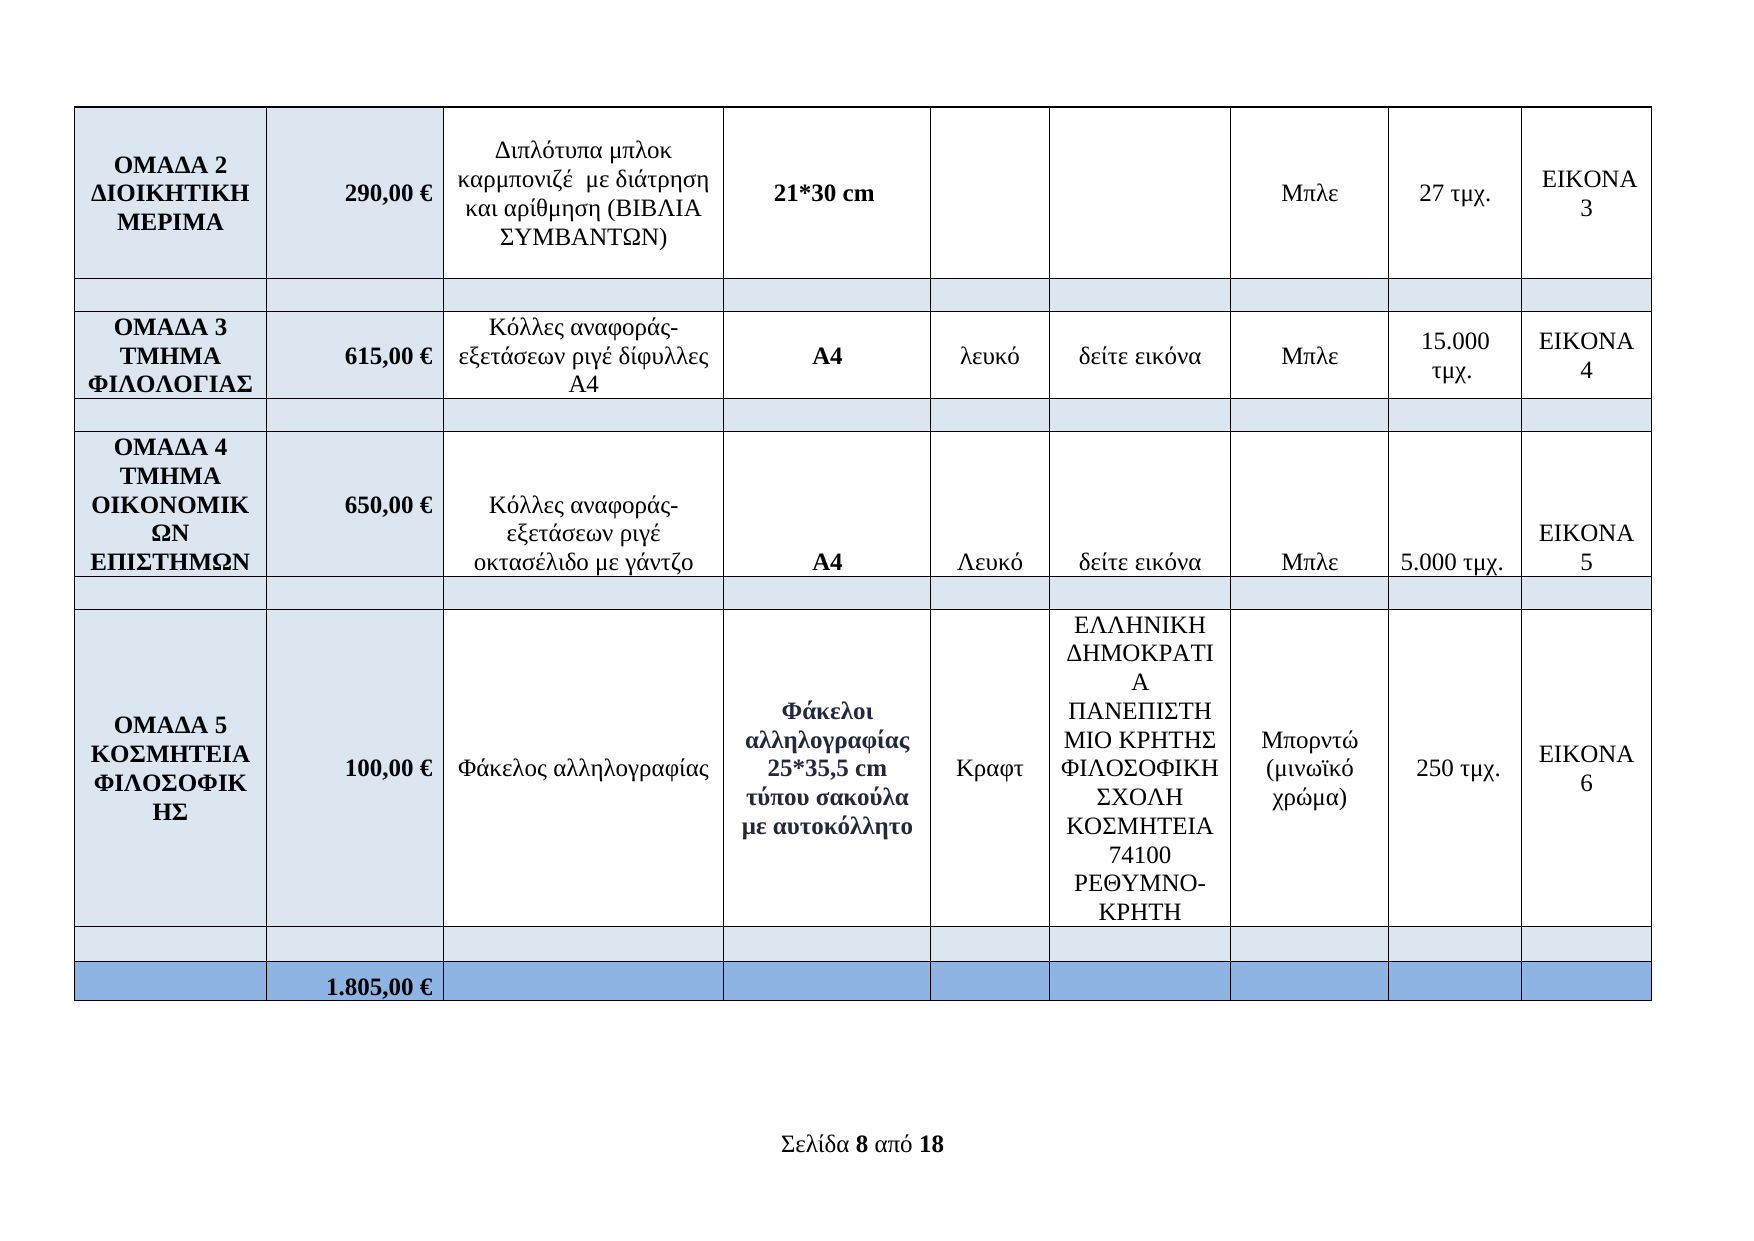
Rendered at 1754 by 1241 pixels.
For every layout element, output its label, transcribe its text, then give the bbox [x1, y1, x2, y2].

table_cell [1050, 399, 1230, 431]
table_cell [75, 577, 266, 609]
table_cell Λευκό [931, 432, 1049, 576]
table_cell [1522, 279, 1651, 311]
table_cell [931, 927, 1049, 961]
table_cell [75, 962, 266, 1000]
table_cell Α4 [724, 432, 930, 576]
table_cell ΟΜΑΔΑ 5 ΚΟΣΜΗΤΕΙΑ ΦΙΛΟΣΟΦΙΚΗΣ [75, 610, 266, 926]
table_cell [444, 577, 723, 609]
table_cell [724, 399, 930, 431]
table_cell [444, 399, 723, 431]
table_cell [1522, 927, 1651, 961]
table_cell [1231, 577, 1388, 609]
table_cell 5.000 τμχ. [1389, 432, 1521, 576]
table_cell [1389, 927, 1521, 961]
table_cell [1231, 927, 1388, 961]
table_cell ΕΙΚΟΝΑ 3 [1522, 108, 1651, 278]
table_cell 615,00 € [267, 312, 443, 398]
table_cell [1389, 399, 1521, 431]
table_cell [1389, 962, 1521, 1000]
table_cell [267, 577, 443, 609]
table_cell [1522, 962, 1651, 1000]
table_cell 650,00 € [267, 432, 443, 576]
table_cell [75, 279, 266, 311]
table_cell 21*30 cm [724, 108, 930, 278]
table_cell Κόλλες αναφοράς- εξετάσεων ριγέ δίφυλλες Α4 [444, 312, 723, 398]
table_cell [1231, 399, 1388, 431]
table_cell [724, 577, 930, 609]
table_cell 1.805,00 € [267, 962, 443, 1000]
table_cell [1050, 279, 1230, 311]
table_cell Μπλε [1231, 432, 1388, 576]
table_cell Μπλε [1231, 312, 1388, 398]
table_cell [1522, 399, 1651, 431]
table_cell [267, 399, 443, 431]
table_cell Μπλε [1231, 108, 1388, 278]
table_cell Διπλότυπα μπλοκ καρμπονιζέ με διάτρηση και αρίθμηση (ΒΙΒΛΙΑ ΣΥΜΒΑΝΤΩΝ) [444, 108, 723, 278]
table_cell [724, 927, 930, 961]
table_cell [267, 279, 443, 311]
table_cell [1389, 577, 1521, 609]
table_cell [75, 927, 266, 961]
table_cell [444, 927, 723, 961]
table_cell δείτε εικόνα [1050, 432, 1230, 576]
table_cell ΟΜΑΔΑ 4 ΤΜΗΜΑ ΟΙΚΟΝΟΜΙΚΩΝ ΕΠΙΣΤΗΜΩΝ [75, 432, 266, 576]
table_cell Α4 [724, 312, 930, 398]
table_cell [931, 108, 1049, 278]
table_cell [931, 962, 1049, 1000]
table_cell [1050, 577, 1230, 609]
table_cell [1522, 577, 1651, 609]
table_cell [1050, 927, 1230, 961]
table_cell [267, 927, 443, 961]
table_cell ΕΙΚΟΝΑ 4 [1522, 312, 1651, 398]
table_cell 290,00 € [267, 108, 443, 278]
table_cell Φάκελος αλληλογραφίας [444, 610, 723, 926]
table_cell [931, 279, 1049, 311]
table_cell [1050, 962, 1230, 1000]
table_cell 27 τμχ. [1389, 108, 1521, 278]
table_cell ΕΛΛΗΝΙΚΗ ΔΗΜΟΚΡΑΤΙΑ ΠΑΝΕΠΙΣΤΗΜΙΟ ΚΡΗΤΗΣ ΦΙΛΟΣΟΦΙΚΗ ΣΧΟΛΗ ΚΟΣΜΗΤΕΙΑ 74100 ΡΕΘΥΜΝΟ-ΚΡΗΤΗ [1050, 610, 1230, 926]
table_cell ΕΙΚΟΝΑ 6 [1522, 610, 1651, 926]
table_cell Μπορντώ (μινωϊκό χρώμα) [1231, 610, 1388, 926]
table_cell ΟΜΑΔΑ 3 ΤΜΗΜΑ ΦΙΛΟΛΟΓΙΑΣ [75, 312, 266, 398]
table_cell Φάκελοι αλληλογραφίας 25*35,5 cm τύπου σακούλα με αυτοκόλλητο [724, 610, 930, 926]
table_cell [724, 279, 930, 311]
table_cell [444, 962, 723, 1000]
table_cell [724, 962, 930, 1000]
table_cell [1231, 962, 1388, 1000]
table_cell 250 τμχ. [1389, 610, 1521, 926]
table_cell [75, 399, 266, 431]
table_cell [1389, 279, 1521, 311]
table_cell Κραφτ [931, 610, 1049, 926]
table_cell ΟΜΑΔΑ 2 ΔΙΟΙΚΗΤΙΚΗ ΜΕΡΙΜΑ [75, 108, 266, 278]
table_cell [1231, 279, 1388, 311]
table_cell λευκό [931, 312, 1049, 398]
table_cell [1050, 108, 1230, 278]
table_cell 15.000 τμχ. [1389, 312, 1521, 398]
table_cell [931, 577, 1049, 609]
table_cell δείτε εικόνα [1050, 312, 1230, 398]
table_cell [931, 399, 1049, 431]
table_cell ΕΙΚΟΝΑ 5 [1522, 432, 1651, 576]
table_cell Κόλλες αναφοράς- εξετάσεων ριγέ οκτασέλιδο με γάντζο [444, 432, 723, 576]
table_cell 100,00 € [267, 610, 443, 926]
table_cell [444, 279, 723, 311]
